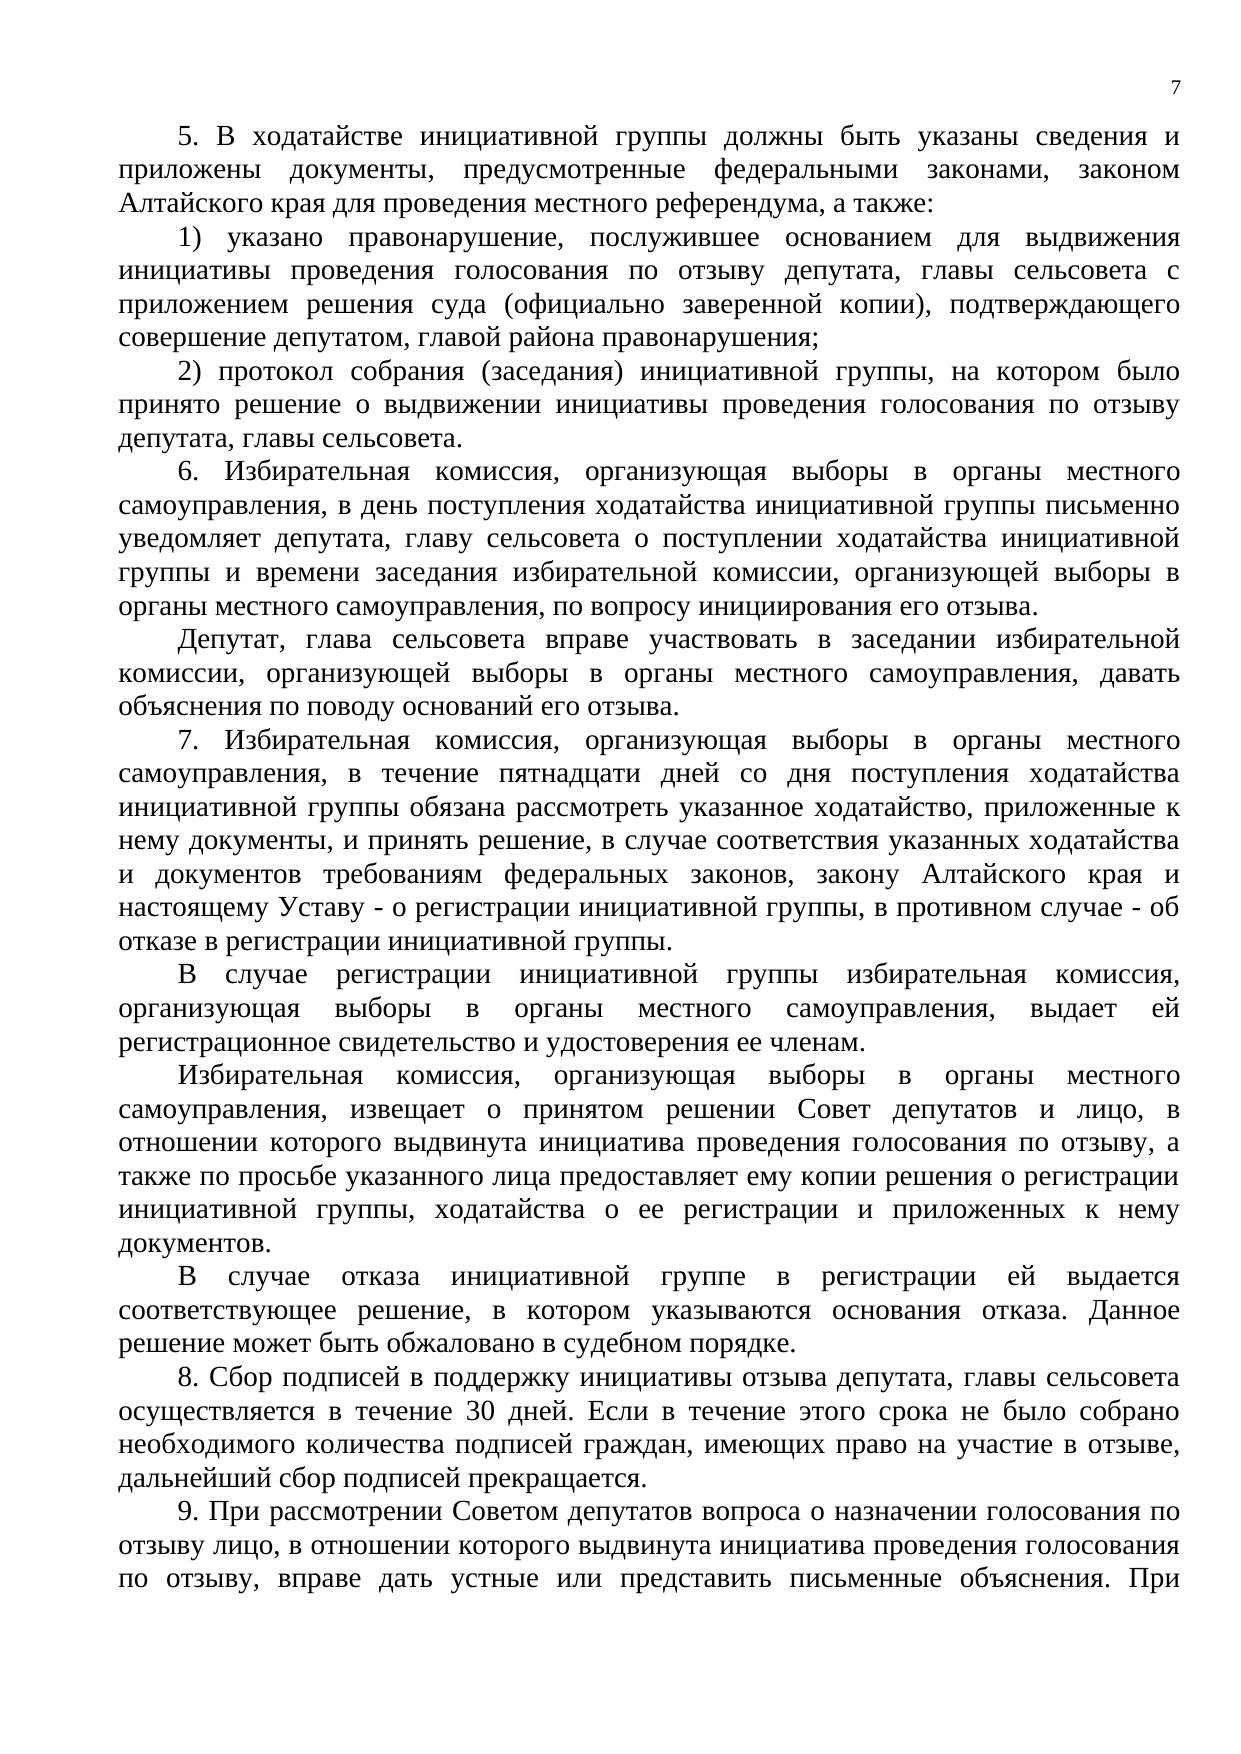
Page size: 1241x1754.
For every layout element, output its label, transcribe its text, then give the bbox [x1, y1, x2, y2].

text 5. В ходатайстве инициативной группы должны быть указаны сведения и приложены документы, предусмотренные федеральными законами, законом Алтайского края для проведения местного референдума, а также: [118, 118, 1181, 219]
text 6. Избирательная комиссия, организующая выборы в органы местного самоуправления, в день поступления ходатайства инициативной группы письменно уведомляет депутата, главу сельсовета о поступлении ходатайства инициативной группы и времени заседания избирательной комиссии, организующей выборы в органы местного самоуправления, по вопросу инициирования его отзыва. [118, 453, 1181, 621]
text В случае отказа инициативной группе в регистрации ей выдается соответствующее решение, в котором указываются основания отказа. Данное решение может быть обжаловано в судебном порядке. [118, 1258, 1181, 1359]
text Депутат, глава сельсовета вправе участвовать в заседании избирательной комиссии, организующей выборы в органы местного самоуправления, давать объяснения по поводу оснований его отзыва. [118, 621, 1181, 722]
text Избирательная комиссия, организующая выборы в органы местного самоуправления, извещает о принятом решении Совет депутатов и лицо, в отношении которого выдвинута инициатива проведения голосования по отзыву, а также по просьбе указанного лица предоставляет ему копии решения о регистрации инициативной группы, ходатайства о ее регистрации и приложенных к нему документов. [118, 1057, 1181, 1258]
text В случае регистрации инициативной группы избирательная комиссия, организующая выборы в органы местного самоуправления, выдает ей регистрационное свидетельство и удостоверения ее членам. [118, 957, 1181, 1057]
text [118, 1493, 1181, 1594]
text 8. Сбор подписей в поддержку инициативы отзыва депутата, главы сельсовета осуществляется в течение 30 дней. Если в течение этого срока не было собрано необходимого количества подписей граждан, имеющих право на участие в отзыве, дальнейший сбор подписей прекращается. [118, 1359, 1181, 1493]
text 7. Избирательная комиссия, организующая выборы в органы местного самоуправления, в течение пятнадцати дней со дня поступления ходатайства инициативной группы обязана рассмотреть указанное ходатайство, приложенные к нему документы, и принять решение, в случае соответствия указанных ходатайства и документов требованиям федеральных законов, закону Алтайского края и настоящему Уставу - о регистрации инициативной группы, в противном случае - об отказе в регистрации инициативной группы. [118, 722, 1181, 957]
text 2) протокол собрания (заседания) инициативной группы, на котором было принято решение о выдвижении инициативы проведения голосования по отзыву депутата, главы сельсовета. [118, 353, 1181, 453]
text 1) указано правонарушение, послужившее основанием для выдвижения инициативы проведения голосования по отзыву депутата, главы сельсовета с приложением решения суда (официально заверенной копии), подтверждающего совершение депутатом, главой района правонарушения; [118, 219, 1181, 353]
